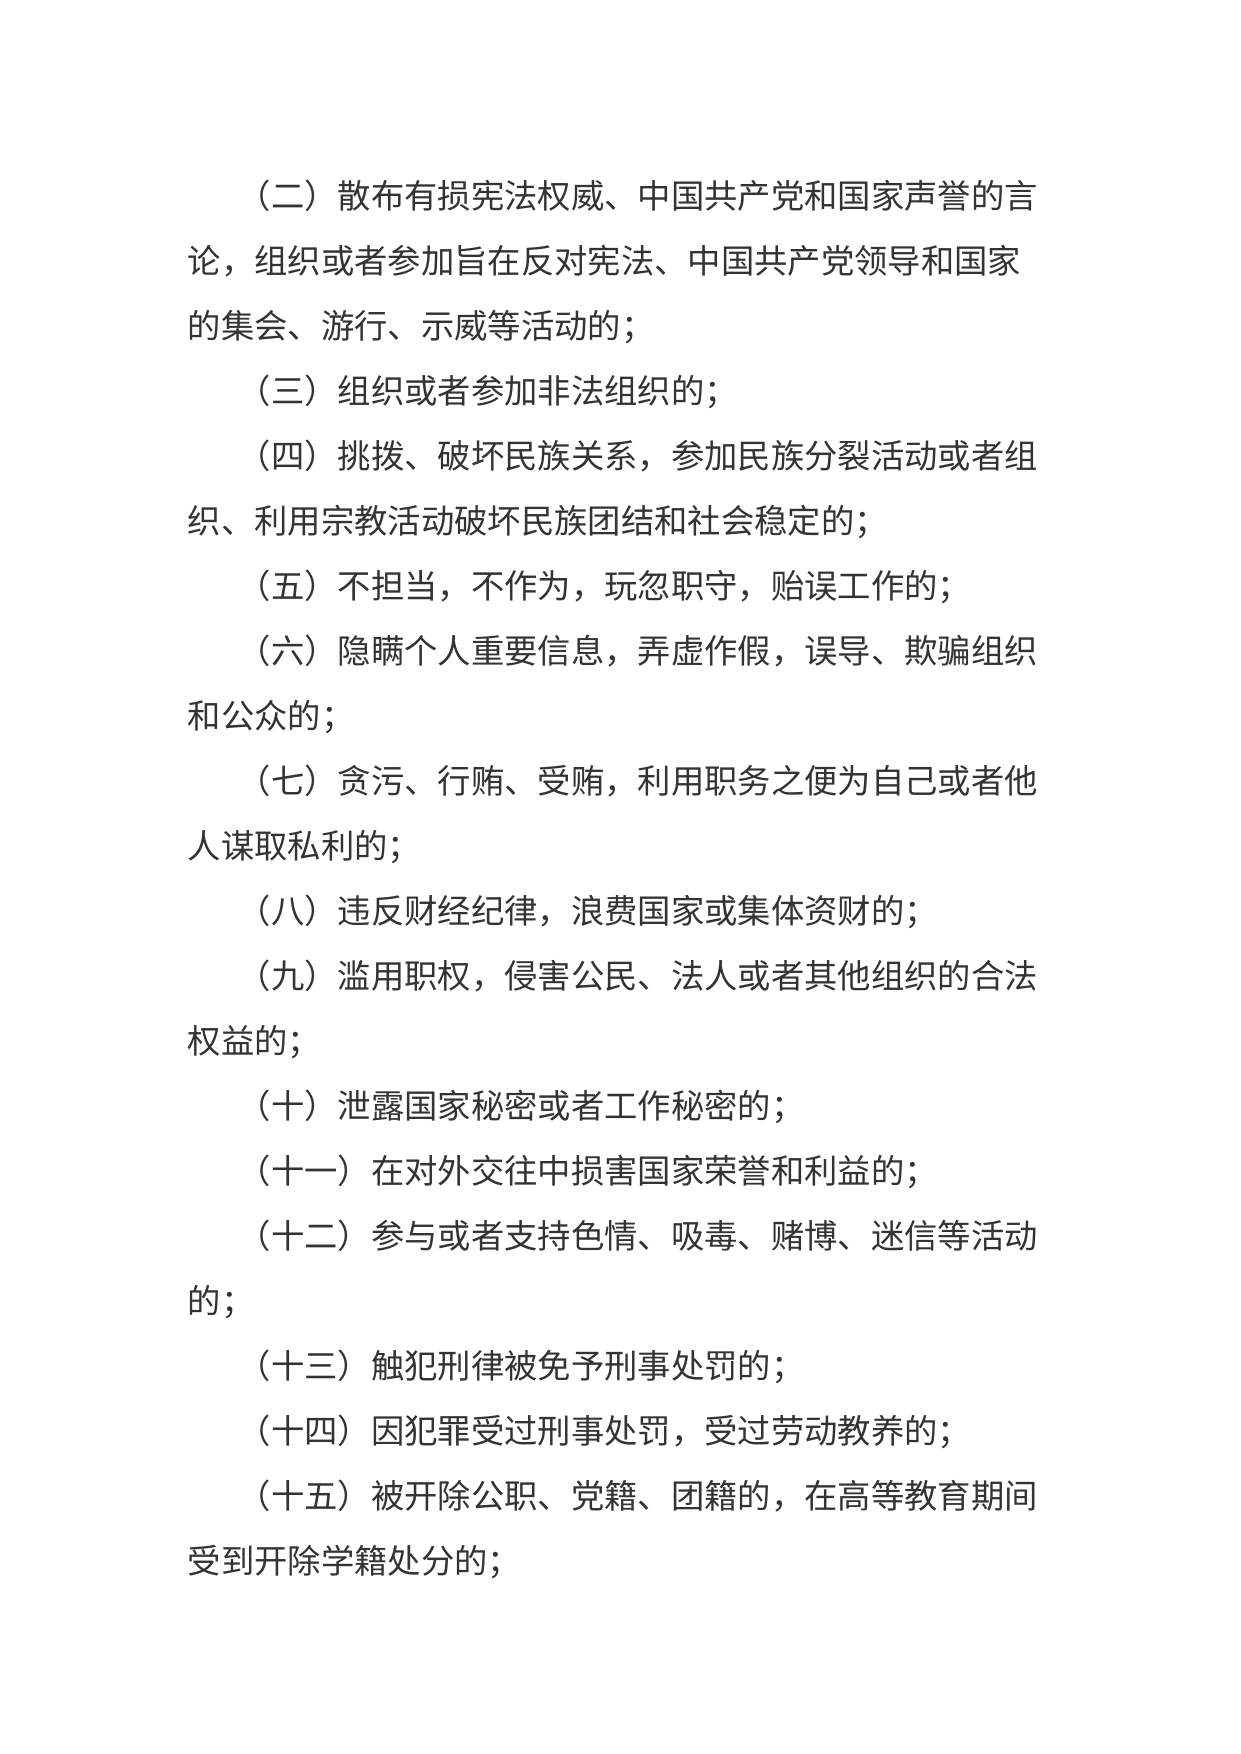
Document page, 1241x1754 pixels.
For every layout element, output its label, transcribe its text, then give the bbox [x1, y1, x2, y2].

text （三）组织或者参加非法组织的； [187, 357, 1053, 422]
text （十三）触犯刑律被免予刑事处罚的； [187, 1332, 1053, 1397]
text （五）不担当，不作为，玩忽职守，贻误工作的； [187, 552, 1053, 617]
text （十二）参与或者支持色情、吸毒、赌博、迷信等活动的； [187, 1202, 1053, 1332]
text （六）隐瞒个人重要信息，弄虚作假，误导、欺骗组织和公众的； [187, 617, 1053, 747]
text （九）滥用职权，侵害公民、法人或者其他组织的合法权益的； [187, 942, 1053, 1072]
text （八）违反财经纪律，浪费国家或集体资财的； [187, 877, 1053, 942]
text （七）贪污、行贿、受贿，利用职务之便为自己或者他人谋取私利的； [187, 747, 1053, 877]
text （十）泄露国家秘密或者工作秘密的； [187, 1072, 1053, 1137]
text （二）散布有损宪法权威、中国共产党和国家声誉的言论，组织或者参加旨在反对宪法、中国共产党领导和国家的集会、游行、示威等活动的； [187, 162, 1053, 357]
text （十四）因犯罪受过刑事处罚，受过劳动教养的； [187, 1397, 1053, 1462]
text （四）挑拨、破坏民族关系，参加民族分裂活动或者组织、利用宗教活动破坏民族团结和社会稳定的； [187, 422, 1053, 552]
text （十一）在对外交往中损害国家荣誉和利益的； [187, 1137, 1053, 1202]
text （十五）被开除公职、党籍、团籍的，在高等教育期间受到开除学籍处分的； [187, 1462, 1053, 1592]
